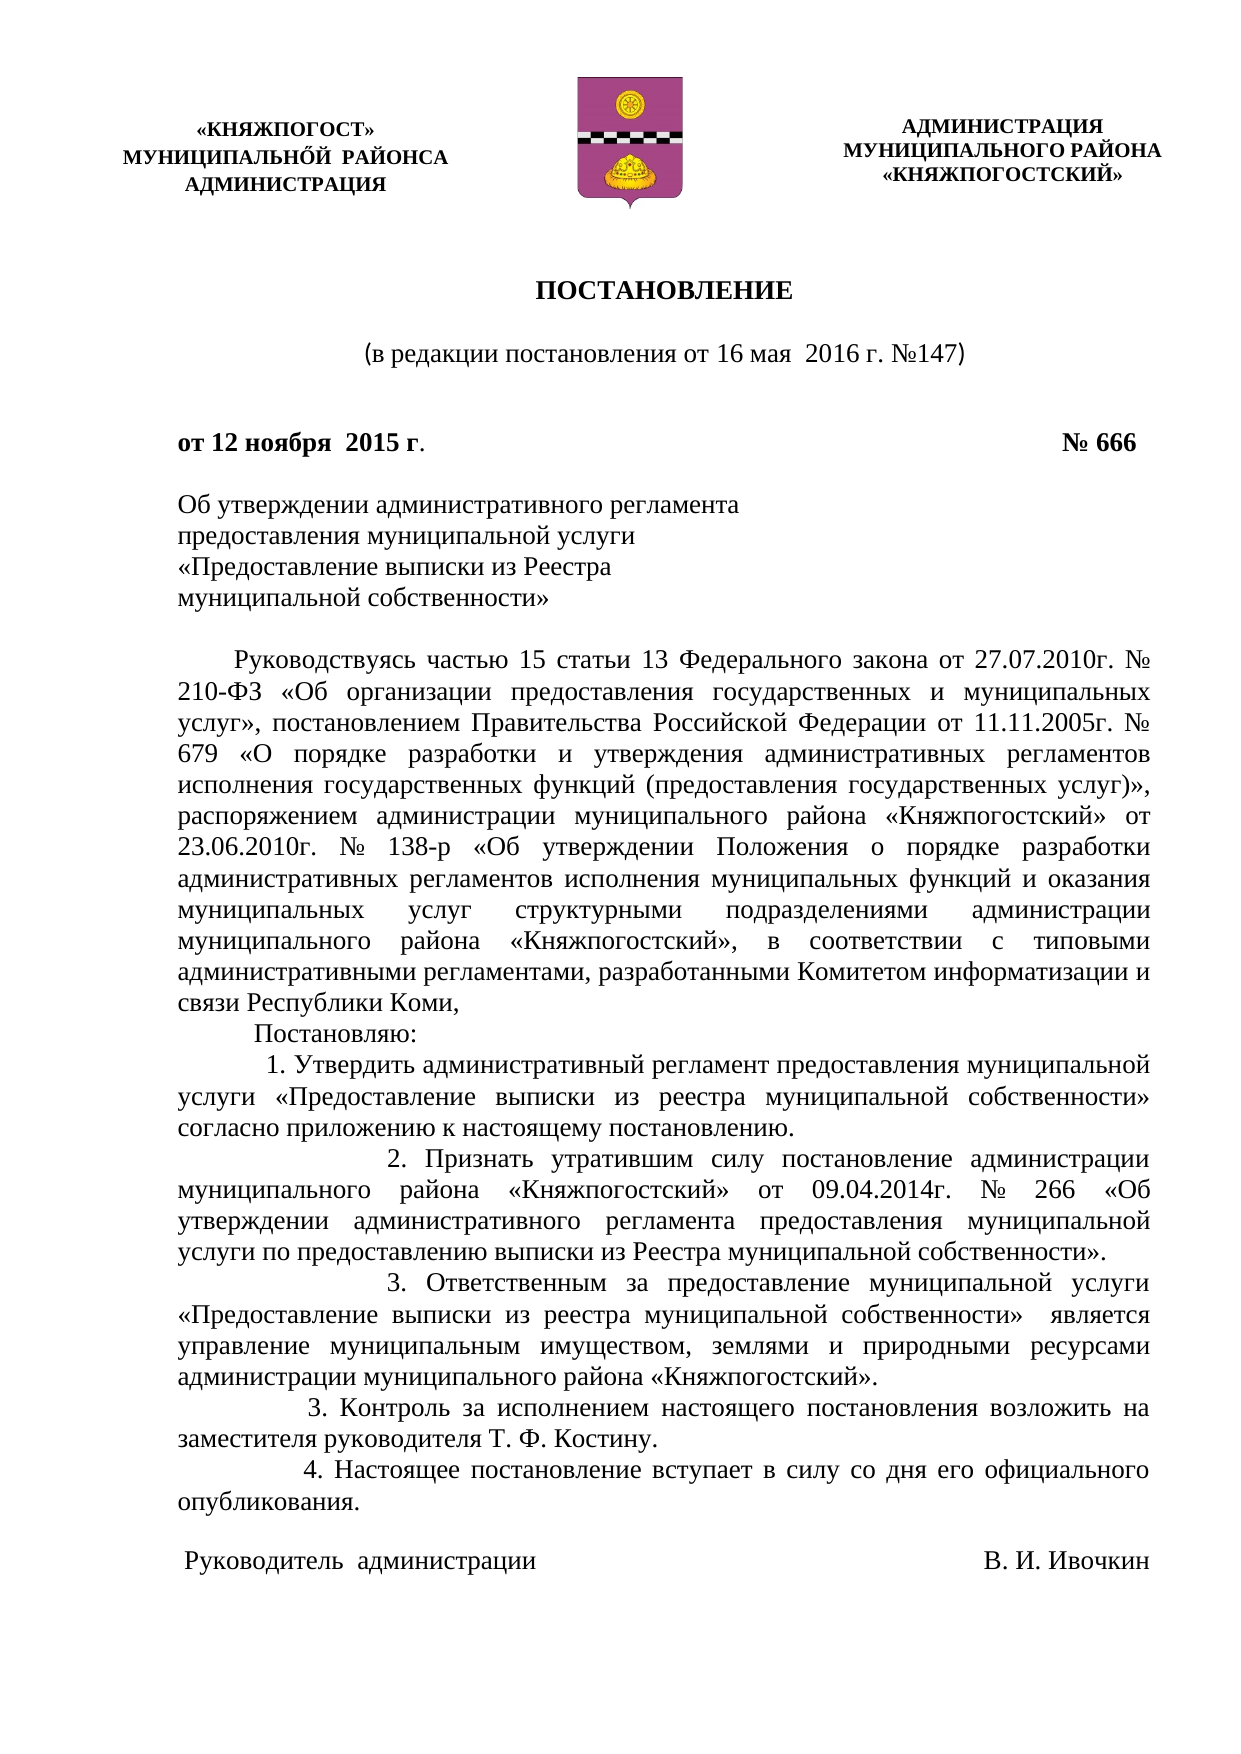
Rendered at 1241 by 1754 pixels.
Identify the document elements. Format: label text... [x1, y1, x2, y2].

text «Предоставление выписки из Реестра [177, 550, 1152, 581]
picture [577, 77, 683, 209]
text Об утверждении административного регламента [177, 488, 1152, 519]
text Руководствуясь частью 15 статьи 13 Федерального закона от 27.07.2010г. № 210-ФЗ «Об организации предоставления государственных и муниципальных услуг», постановлением Правительства Российской Федерации от 11.11.2005г. № 679 «О порядке разработки и утверждения административных регламентов исполнения государственных функций (предоставления государственных услуг)», распоряжением администрации муниципального района «Княжпогостский» от 23.06.2010г. № 138-р «Об утверждении Положения о порядке разработки административных регламентов исполнения муниципальных функций и оказания муниципальных услуг структурными подразделениями администрации муниципального района «Княжпогостский», в соответствии с типовыми административными регламентами, разработанными Комитетом информатизации и связи Республики Коми, [177, 644, 1152, 1017]
text Руководитель администрации В. И. Ивочкин [177, 1544, 1152, 1575]
text 4. Настоящее постановление вступает в силу со дня его официального опубликования. [177, 1453, 1152, 1516]
text 3. Ответственным за предоставление муниципальной услуги «Предоставление выписки из реестра муниципальной собственности» является управление муниципальным имуществом, землями и природными ресурсами администрации муниципального района «Княжпогостский». [177, 1267, 1152, 1391]
text от 12 ноября 2015 г. № 666 [177, 426, 1152, 457]
text (в редакции постановления от 16 мая 2016 г. №147) [177, 336, 1152, 369]
text Постановляю: [177, 1017, 1152, 1048]
text 3. Контроль за исполнением настоящего постановления возложить на заместителя руководителя Т. Ф. Костину. [177, 1391, 1152, 1453]
text 2. Признать утратившим силу постановление администрации муниципального района «Княжпогостский» от 09.04.2014г. № 266 «Об утверждении административного регламента предоставления муниципальной услуги по предоставлению выписки из Реестра муниципальной собственности». [177, 1142, 1152, 1267]
text 1. Утвердить административный регламент предоставления муниципальной услуги «Предоставление выписки из реестра муниципальной собственности» согласно приложению к настоящему постановлению. [177, 1048, 1152, 1142]
text предоставления муниципальной услуги [177, 519, 1152, 550]
text муниципальной собственности» [177, 581, 1152, 612]
text ПОСТАНОВЛЕНИЕ [177, 274, 1152, 305]
